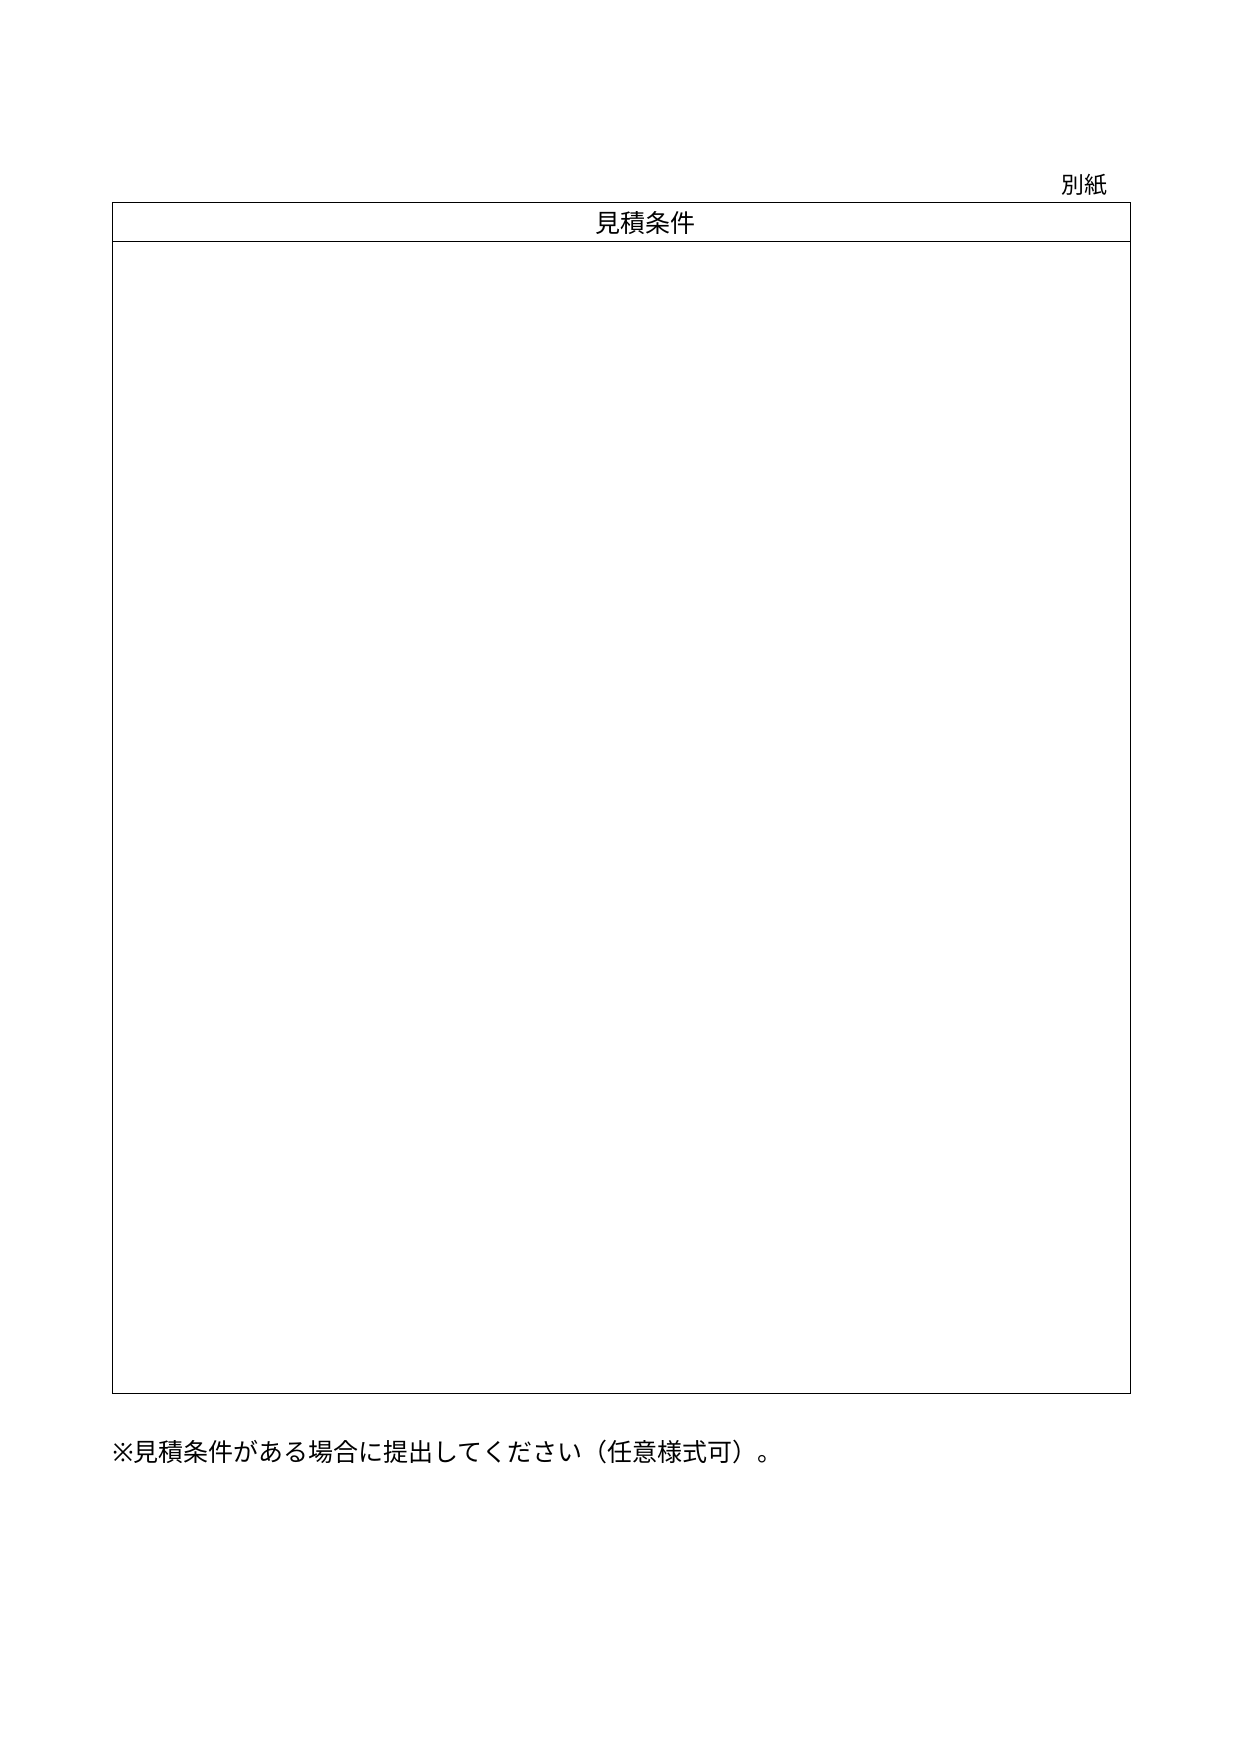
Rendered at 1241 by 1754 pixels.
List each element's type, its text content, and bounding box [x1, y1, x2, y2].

text ※見積条件がある場合に提出してください（任意様式可）。 [112, 1432, 1174, 1469]
table_cell [113, 242, 1130, 1393]
text 別紙 [112, 164, 1107, 202]
table_header 見積条件 [113, 203, 1130, 241]
